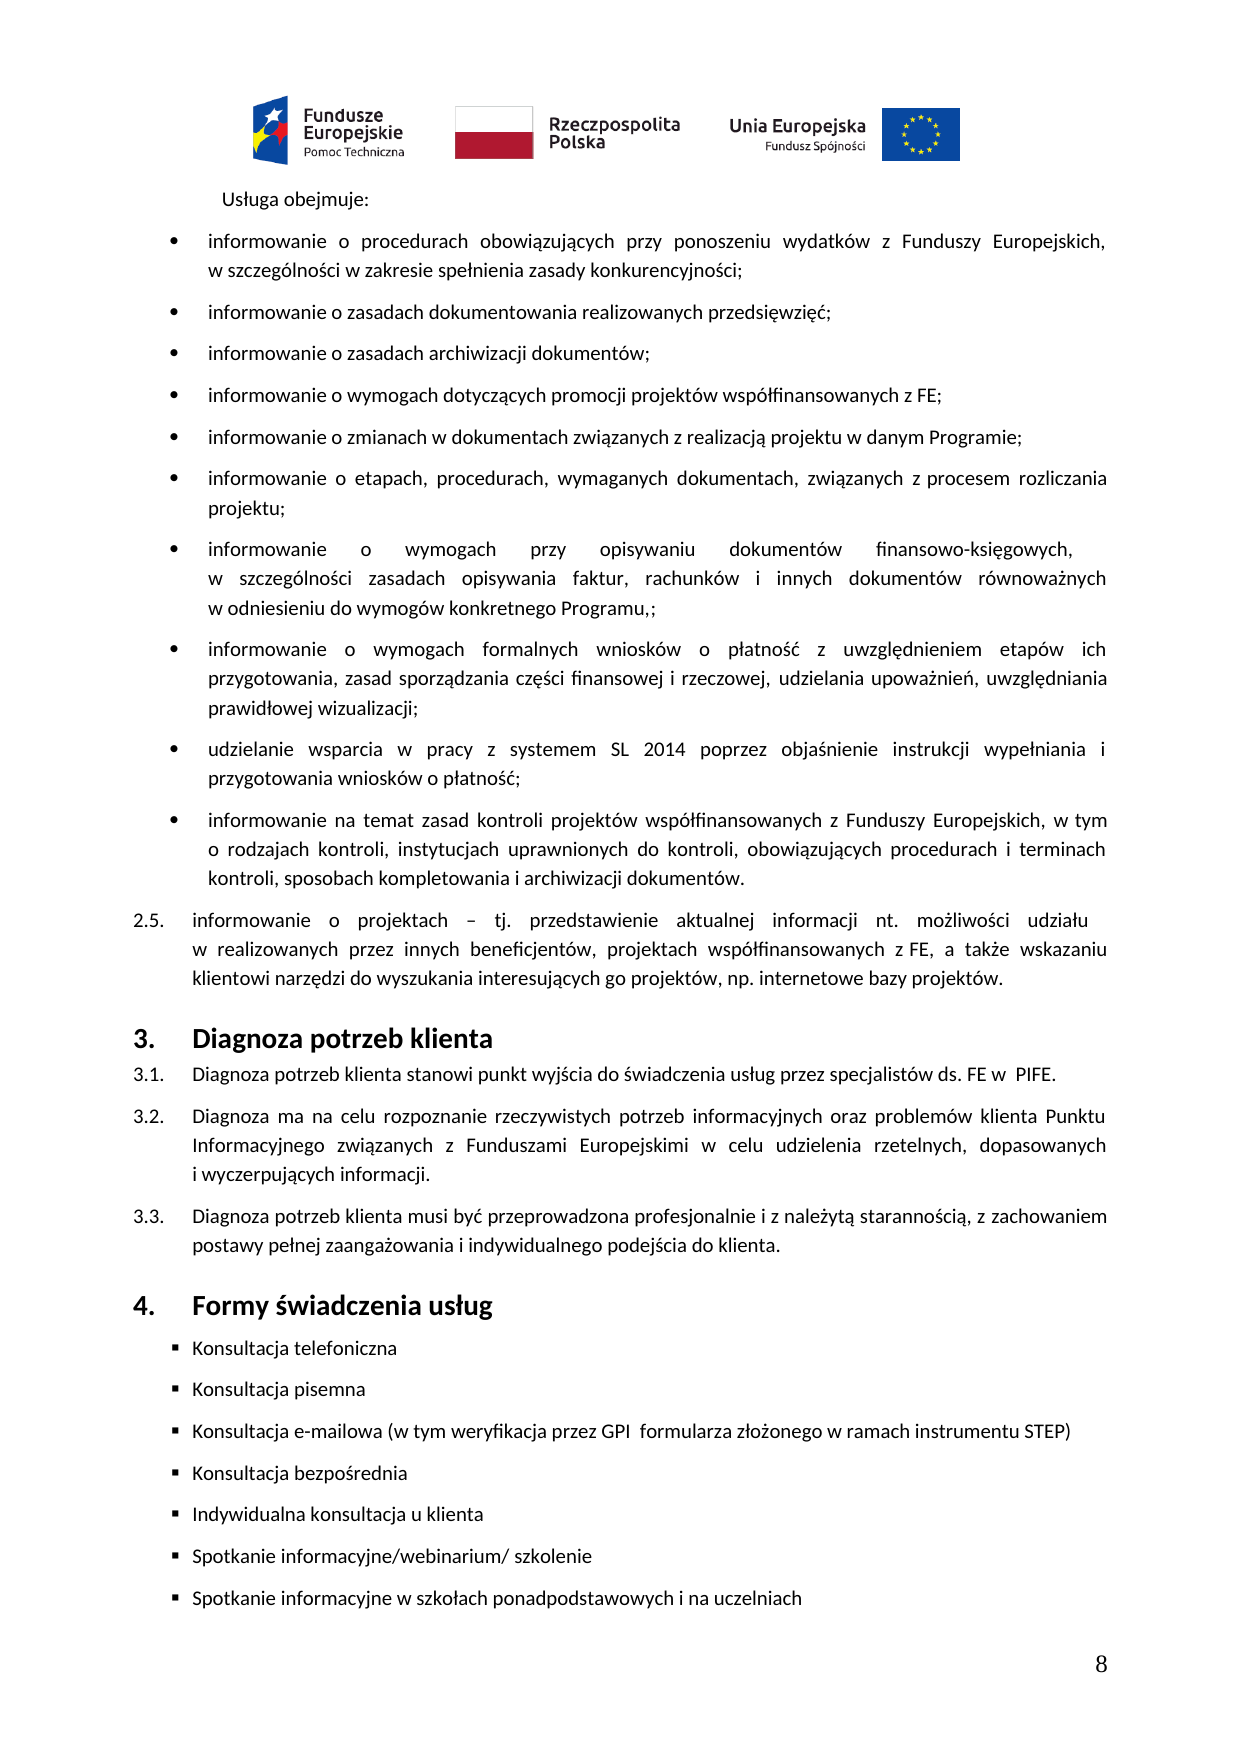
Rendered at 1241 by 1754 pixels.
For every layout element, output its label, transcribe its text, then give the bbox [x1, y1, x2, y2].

list Diagnoza ma na celu rozpoznanie rzeczywistych potrzeb informacyjnych oraz problemów klienta Punktu Informacyjnego związanych z Funduszami Europejskimi w celu udzielenia rzetelnych, dopasowanych i wyczerpujących informacji. [133, 1103, 1107, 1187]
list informowanie na temat zasad kontroli projektów współfinansowanych z Funduszy Europejskich, w tym o rodzajach kontroli, instytucjach uprawnionych do kontroli, obowiązujących procedurach i terminach kontroli, sposobach kompletowania i archiwizacji dokumentów. [170, 807, 1107, 891]
subtitle Diagnoza potrzeb klienta [133, 1020, 1107, 1055]
list Diagnoza potrzeb klienta stanowi punkt wyjścia do świadczenia usług przez specjalistów ds. FE w PIFE. [133, 1062, 1107, 1087]
list informowanie o zasadach dokumentowania realizowanych przedsięwzięć; [170, 299, 1107, 324]
list informowanie o projektach – tj. przedstawienie aktualnej informacji nt. możliwości udziału w realizowanych przez innych beneficjentów, projektach współfinansowanych z FE, a także wskazaniu klientowi narzędzi do wyszukania interesujących go projektów, np. internetowe bazy projektów. [133, 907, 1107, 991]
list informowanie o zmianach w dokumentach związanych z realizacją projektu w danym Programie; [170, 424, 1107, 449]
list Diagnoza potrzeb klienta musi być przeprowadzona profesjonalnie i z należytą starannością, z zachowaniem postawy pełnej zaangażowania i indywidualnego podejścia do klienta. [133, 1203, 1107, 1258]
list informowanie o wymogach dotyczących promocji projektów współfinansowanych z FE; [170, 382, 1107, 408]
list Konsultacja pisemna [170, 1376, 1107, 1402]
list informowanie o etapach, procedurach, wymaganych dokumentach, związanych z procesem rozliczania projektu; [170, 466, 1107, 520]
list Usługa obejmuje: [222, 186, 1107, 212]
list informowanie o procedurach obowiązujących przy ponoszeniu wydatków z Funduszy Europejskich, w szczególności w zakresie spełnienia zasady konkurencyjności; [170, 228, 1107, 283]
subtitle Formy świadczenia usług [133, 1287, 1107, 1322]
list Konsultacja e-mailowa (w tym weryfikacja przez GPI formularza złożonego w ramach instrumentu STEP) [170, 1418, 1107, 1443]
list Spotkanie informacyjne/webinarium/ szkolenie [170, 1543, 1107, 1568]
list informowanie o wymogach formalnych wniosków o płatność z uwzględnieniem etapów ich przygotowania, zasad sporządzania części finansowej i rzeczowej, udzielania upoważnień, uwzględniania prawidłowej wizualizacji; [170, 636, 1107, 720]
list udzielanie wsparcia w pracy z systemem SL 2014 poprzez objaśnienie instrukcji wypełniania i przygotowania wniosków o płatność; [170, 736, 1107, 791]
list Spotkanie informacyjne w szkołach ponadpodstawowych i na uczelniach [170, 1585, 1107, 1610]
list Konsultacja bezpośrednia [170, 1460, 1107, 1485]
list Konsultacja telefoniczna [170, 1335, 1107, 1360]
list informowanie o zasadach archiwizacji dokumentów; [170, 341, 1107, 366]
list Indywidualna konsultacja u klienta [170, 1501, 1107, 1527]
list informowanie o wymogach przy opisywaniu dokumentów finansowo-księgowych, w szczególności zasadach opisywania faktur, rachunków i innych dokumentów równoważnych w odniesieniu do wymogów konkretnego Programu,; [170, 536, 1107, 620]
